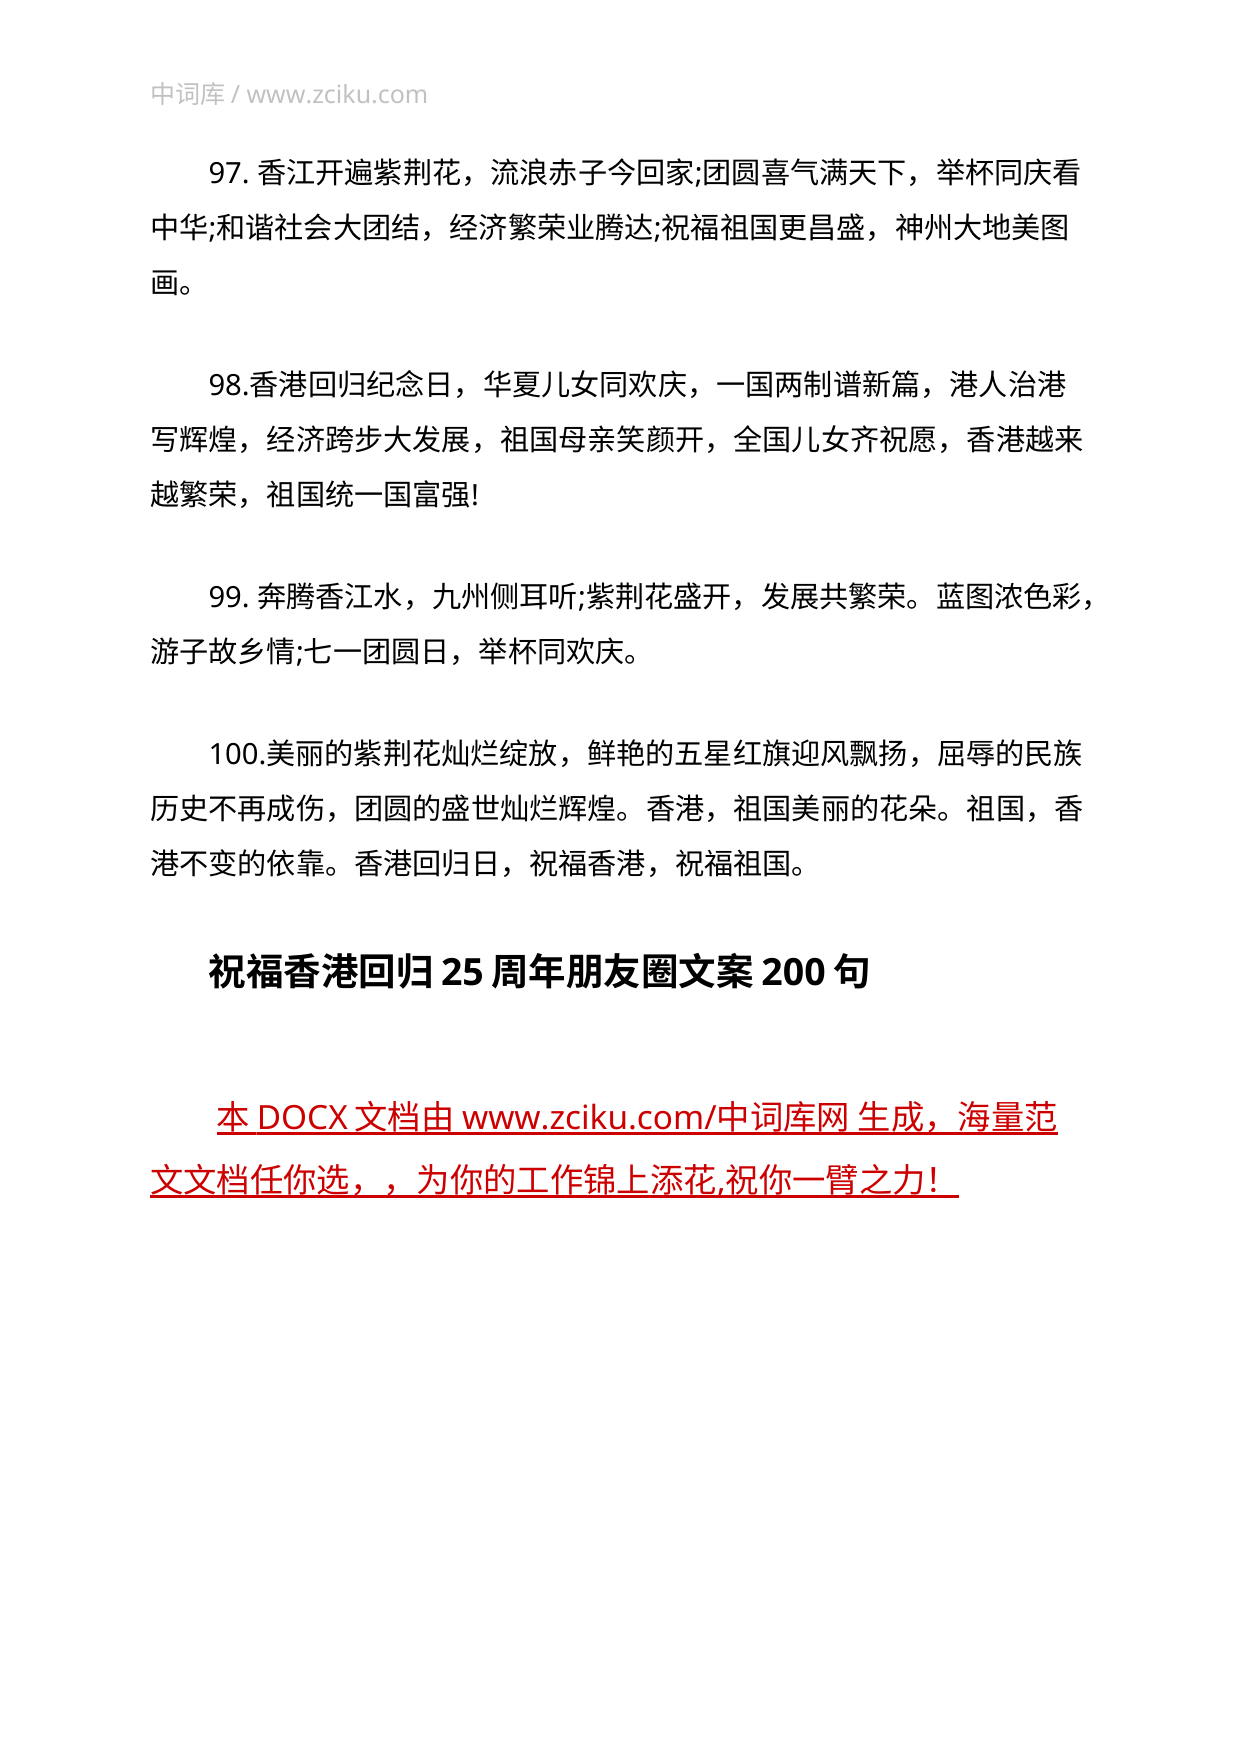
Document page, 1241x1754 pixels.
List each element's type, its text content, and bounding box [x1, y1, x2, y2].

text 本DOCX文档由 www.zciku.com/中词库网 生成，海量范文文档任你选，，为你的工作锦上添花,祝你一臂之力！ [150, 1091, 1090, 1202]
text 98.香港回归纪念日，华夏儿女同欢庆，一国两制谱新篇，港人治港写辉煌，经济跨步大发展，祖国母亲笑颜开，全国儿女齐祝愿，香港越来越繁荣，祖国统一国富强! [150, 362, 1090, 514]
text 99. 奔腾香江水，九州侧耳听;紫荆花盛开，发展共繁荣。蓝图浓色彩，游子故乡情;七一团圆日，举杯同欢庆。 [150, 574, 1090, 671]
text 祝福香港回归25周年朋友圈文案200句 [150, 942, 1090, 997]
text 97. 香江开遍紫荆花，流浪赤子今回家;团圆喜气满天下，举杯同庆看中华;和谐社会大团结，经济繁荣业腾达;祝福祖国更昌盛，神州大地美图画。 [150, 150, 1090, 302]
text 100.美丽的紫荆花灿烂绽放，鲜艳的五星红旗迎风飘扬，屈辱的民族历史不再成伤，团圆的盛世灿烂辉煌。香港，祖国美丽的花朵。祖国，香港不变的依靠。香港回归日，祝福香港，祝福祖国。 [150, 731, 1090, 883]
